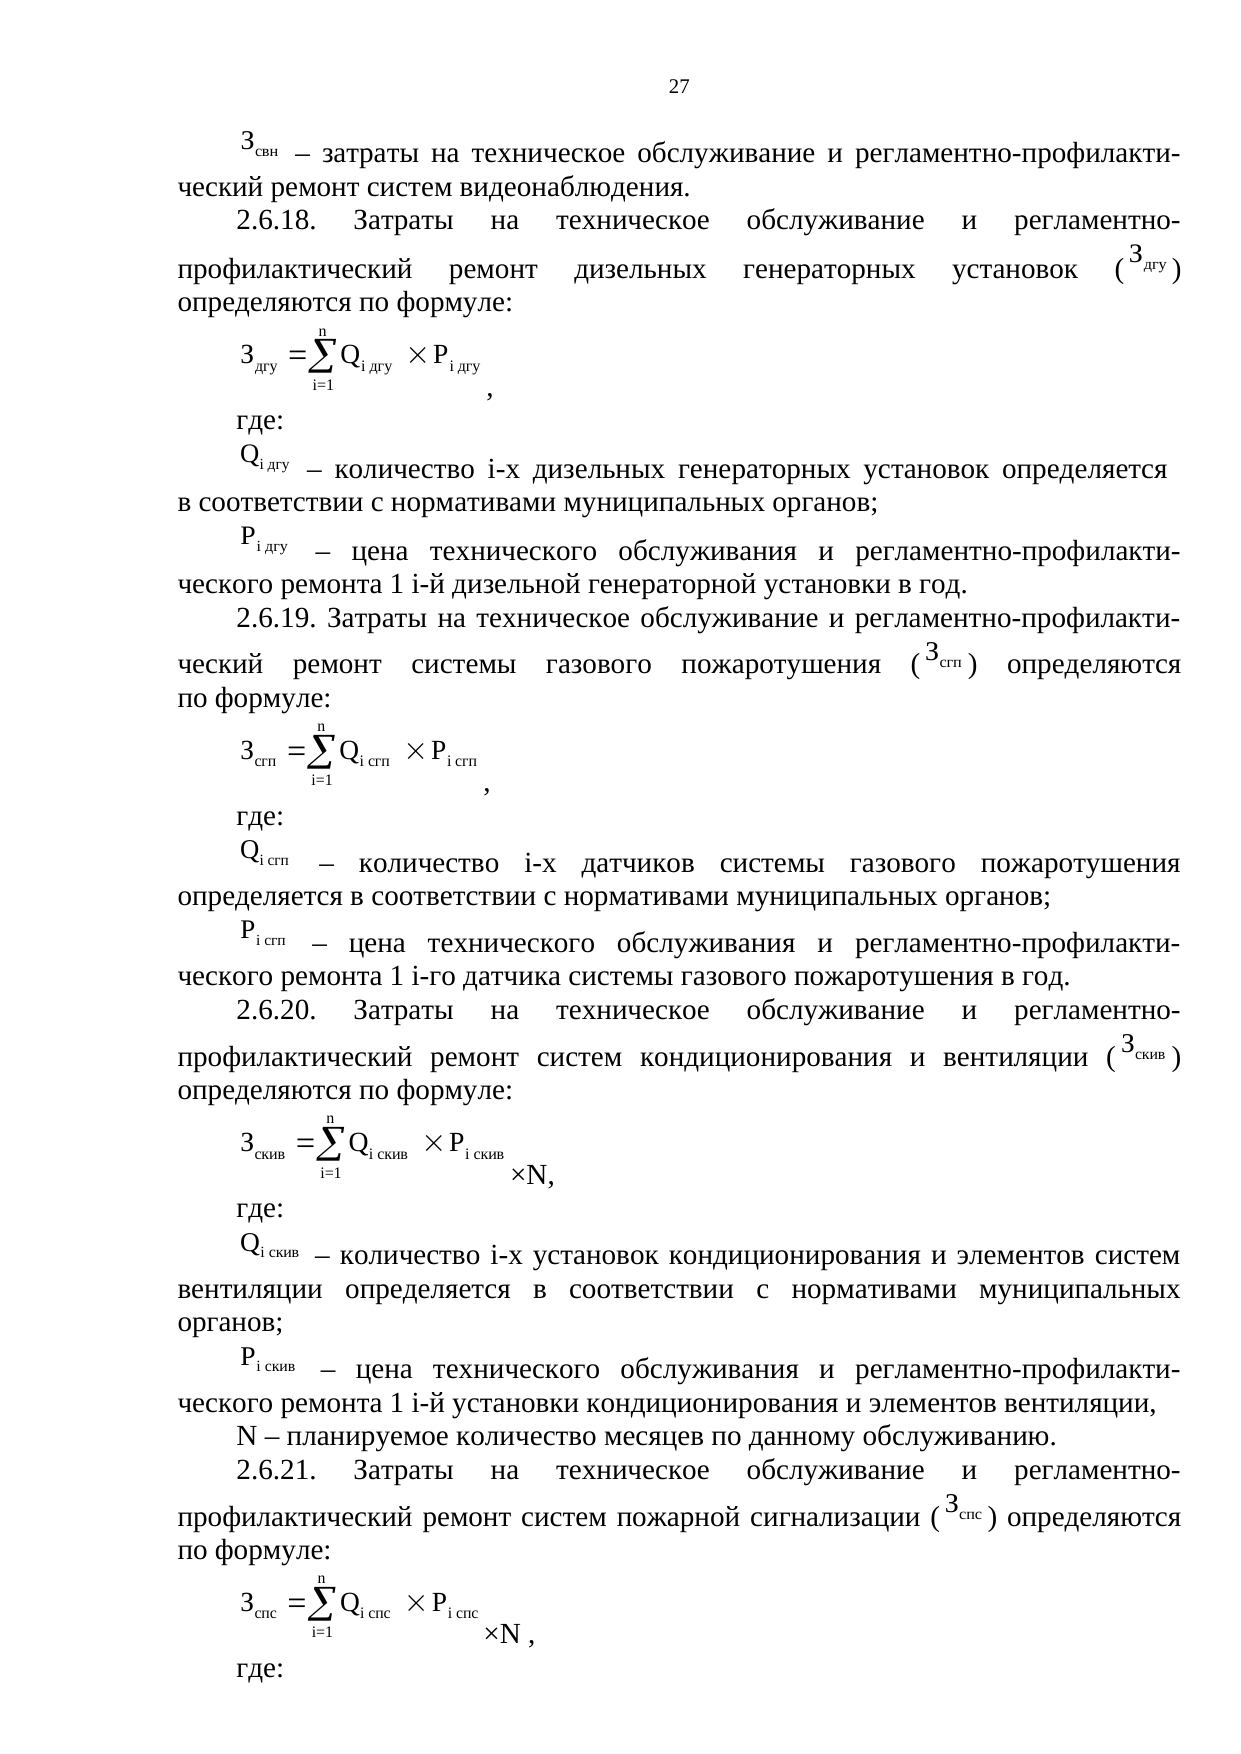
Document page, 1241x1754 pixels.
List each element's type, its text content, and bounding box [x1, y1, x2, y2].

text 2.6.20. Затраты на техническое обслуживание и регламентно-профилактический ремонт систем кондиционирования и вентиляции () определяются по формуле: [177, 992, 1181, 1106]
text ×N , [177, 1566, 1181, 1650]
text где: [177, 1650, 1181, 1684]
text где: [177, 1190, 1181, 1224]
text – количество i-х дизельных генераторных установок определяется в соответствии с нормативами муниципальных органов; [177, 436, 1181, 518]
text – количество i-х датчиков системы газового пожаротушения определяется в соответствии с нормативами муниципальных органов; [177, 832, 1181, 912]
text – цена технического обслуживания и регламентно-профилакти-ческого ремонта 1 i-й установки кондиционирования и элементов вентиляции, [177, 1338, 1181, 1418]
text где: [177, 402, 1181, 436]
text 2.6.19. Затраты на техническое обслуживание и регламентно-профилакти-ческий ремонт системы газового пожаротушения () определяются по формуле: [177, 600, 1181, 714]
text , [177, 714, 1181, 798]
text – цена технического обслуживания и регламентно-профилакти-ческого ремонта 1 i-й дизельной генераторной установки в год. [177, 518, 1181, 600]
text 2.6.18. Затраты на техническое обслуживание и регламентно-профилактический ремонт дизельных генераторных установок () определяются по формуле: [177, 202, 1181, 318]
text – цена технического обслуживания и регламентно-профилакти-ческого ремонта 1 i-го датчика системы газового пожаротушения в год. [177, 912, 1181, 992]
text – количество i-х установок кондиционирования и элементов систем вентиляции определяется в соответствии с нормативами муниципальных органов; [177, 1224, 1181, 1338]
text ×N, [177, 1106, 1181, 1190]
text – затраты на техническое обслуживание и регламентно-профилакти-ческий ремонт систем видеонаблюдения. [177, 122, 1181, 202]
text где: [177, 798, 1181, 832]
text N – планируемое количество месяцев по данному обслуживанию. [177, 1418, 1181, 1452]
text 2.6.21. Затраты на техническое обслуживание и регламентно-профилактический ремонт систем пожарной сигнализации () определяются по формуле: [177, 1452, 1181, 1566]
text , [177, 318, 1181, 402]
